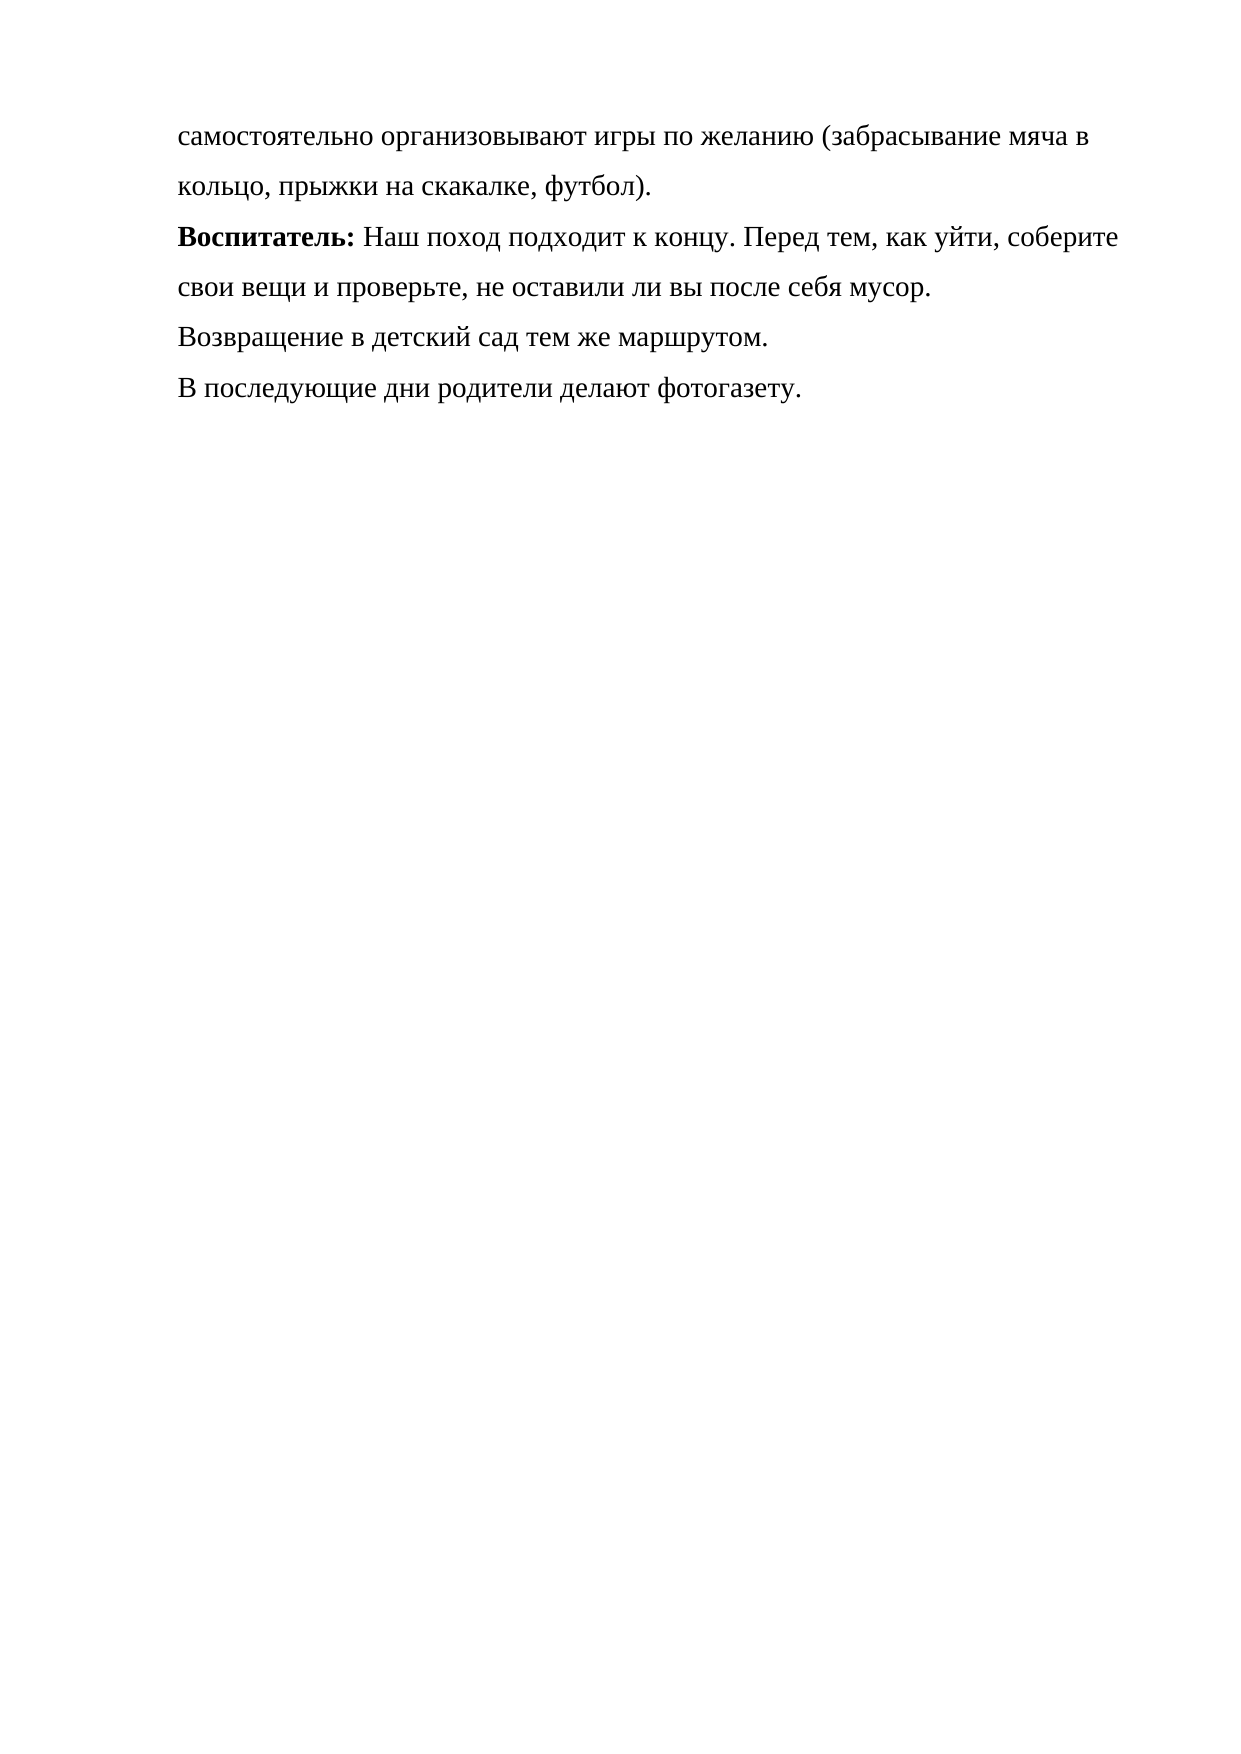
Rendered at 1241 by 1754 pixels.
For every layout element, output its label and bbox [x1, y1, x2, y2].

list [177, 118, 1181, 403]
